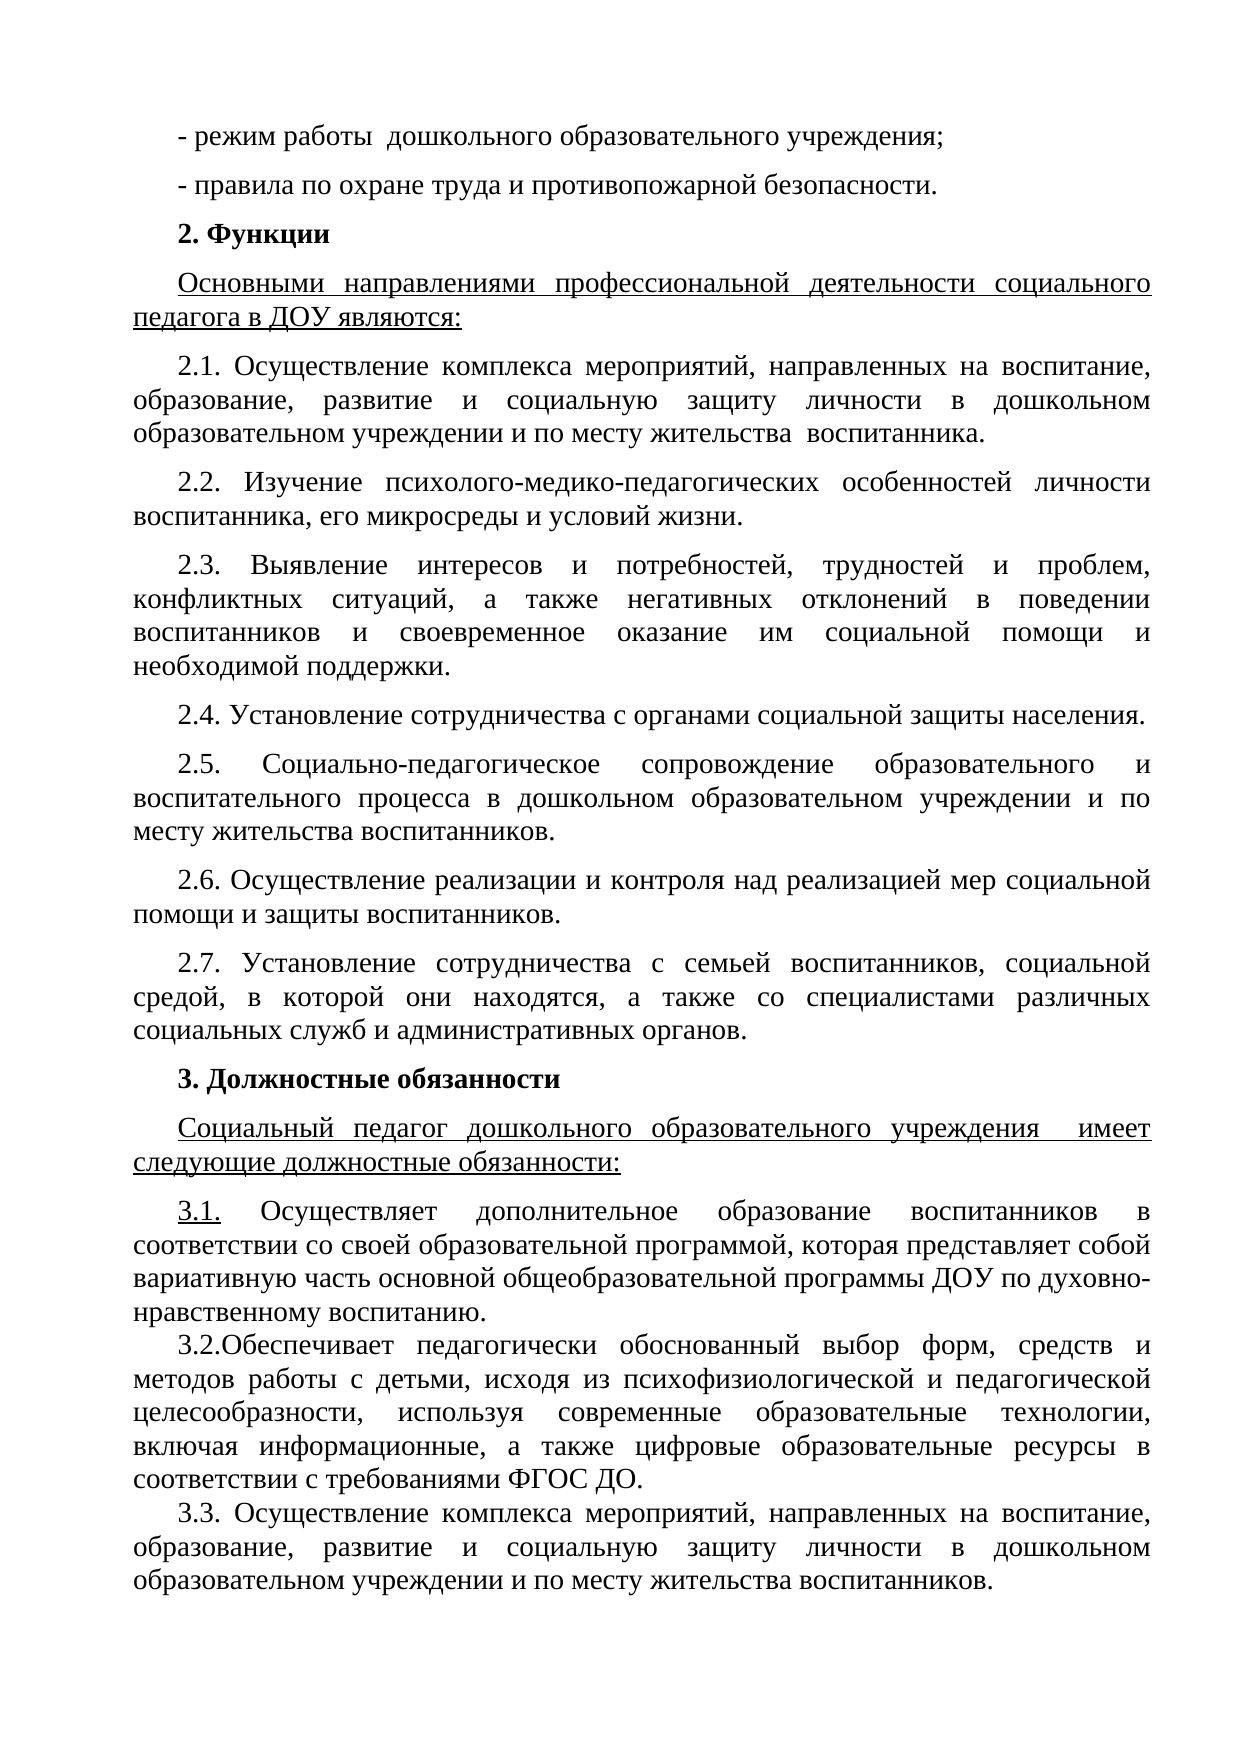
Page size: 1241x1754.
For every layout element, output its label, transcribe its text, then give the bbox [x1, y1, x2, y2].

text 2.6. Осуществление реализации и контроля над реализацией мер социальной помощи и защиты воспитанников. [133, 862, 1152, 929]
text 3.1. Осуществляет дополнительное образование воспитанников в соответствии со своей образовательной программой, которая представляет собой вариативную часть основной общеобразовательной программы ДОУ по духовно-нравственному воспитанию. [133, 1193, 1152, 1327]
text 2.4. Установление сотрудничества с органами социальной защиты населения. [133, 697, 1152, 731]
text 2.3. Выявление интересов и потребностей, трудностей и проблем, конфликтных ситуаций, а также негативных отклонений в поведении воспитанников и своевременное оказание им социальной помощи и необходимой поддержки. [133, 547, 1152, 681]
text 3. Должностные обязанности [133, 1061, 1152, 1095]
text 2. Функции [133, 216, 1152, 250]
text - режим работы дошкольного образовательного учреждения; [133, 118, 1152, 152]
text 3.2.Обеспечивает педагогически обоснованный выбор форм, средств и методов работы с детьми, исходя из психофизиологической и педагогической целесообразности, используя современные образовательные технологии, включая информационные, а также цифровые образовательные ресурсы в соответствии с требованиями ФГОС ДО. [133, 1327, 1152, 1495]
text - правила по охране труда и противопожарной безопасности. [133, 167, 1152, 201]
text Социальный педагог дошкольного образовательного учреждения имеет следующие должностные обязанности: [133, 1111, 1152, 1178]
text 3.3. Осуществление комплекса мероприятий, направленных на воспитание, образование, развитие и социальную защиту личности в дошкольном образовательном учреждении и по месту жительства воспитанников. [133, 1495, 1152, 1596]
text Основными направлениями профессиональной деятельности социального педагога в ДОУ являются: [133, 266, 1152, 333]
text 2.7. Установление сотрудничества с семьей воспитанников, социальной средой, в которой они находятся, а также со специалистами различных социальных служб и административных органов. [133, 945, 1152, 1046]
text 2.2. Изучение психолого-медико-педагогических особенностей личности воспитанника, его микросреды и условий жизни. [133, 464, 1152, 532]
text 2.1. Осуществление комплекса мероприятий, направленных на воспитание, образование, развитие и социальную защиту личности в дошкольном образовательном учреждении и по месту жительства воспитанника. [133, 348, 1152, 449]
text 2.5. Социально-педагогическое сопровождение образовательного и воспитательного процесса в дошкольном образовательном учреждении и по месту жительства воспитанников. [133, 746, 1152, 847]
